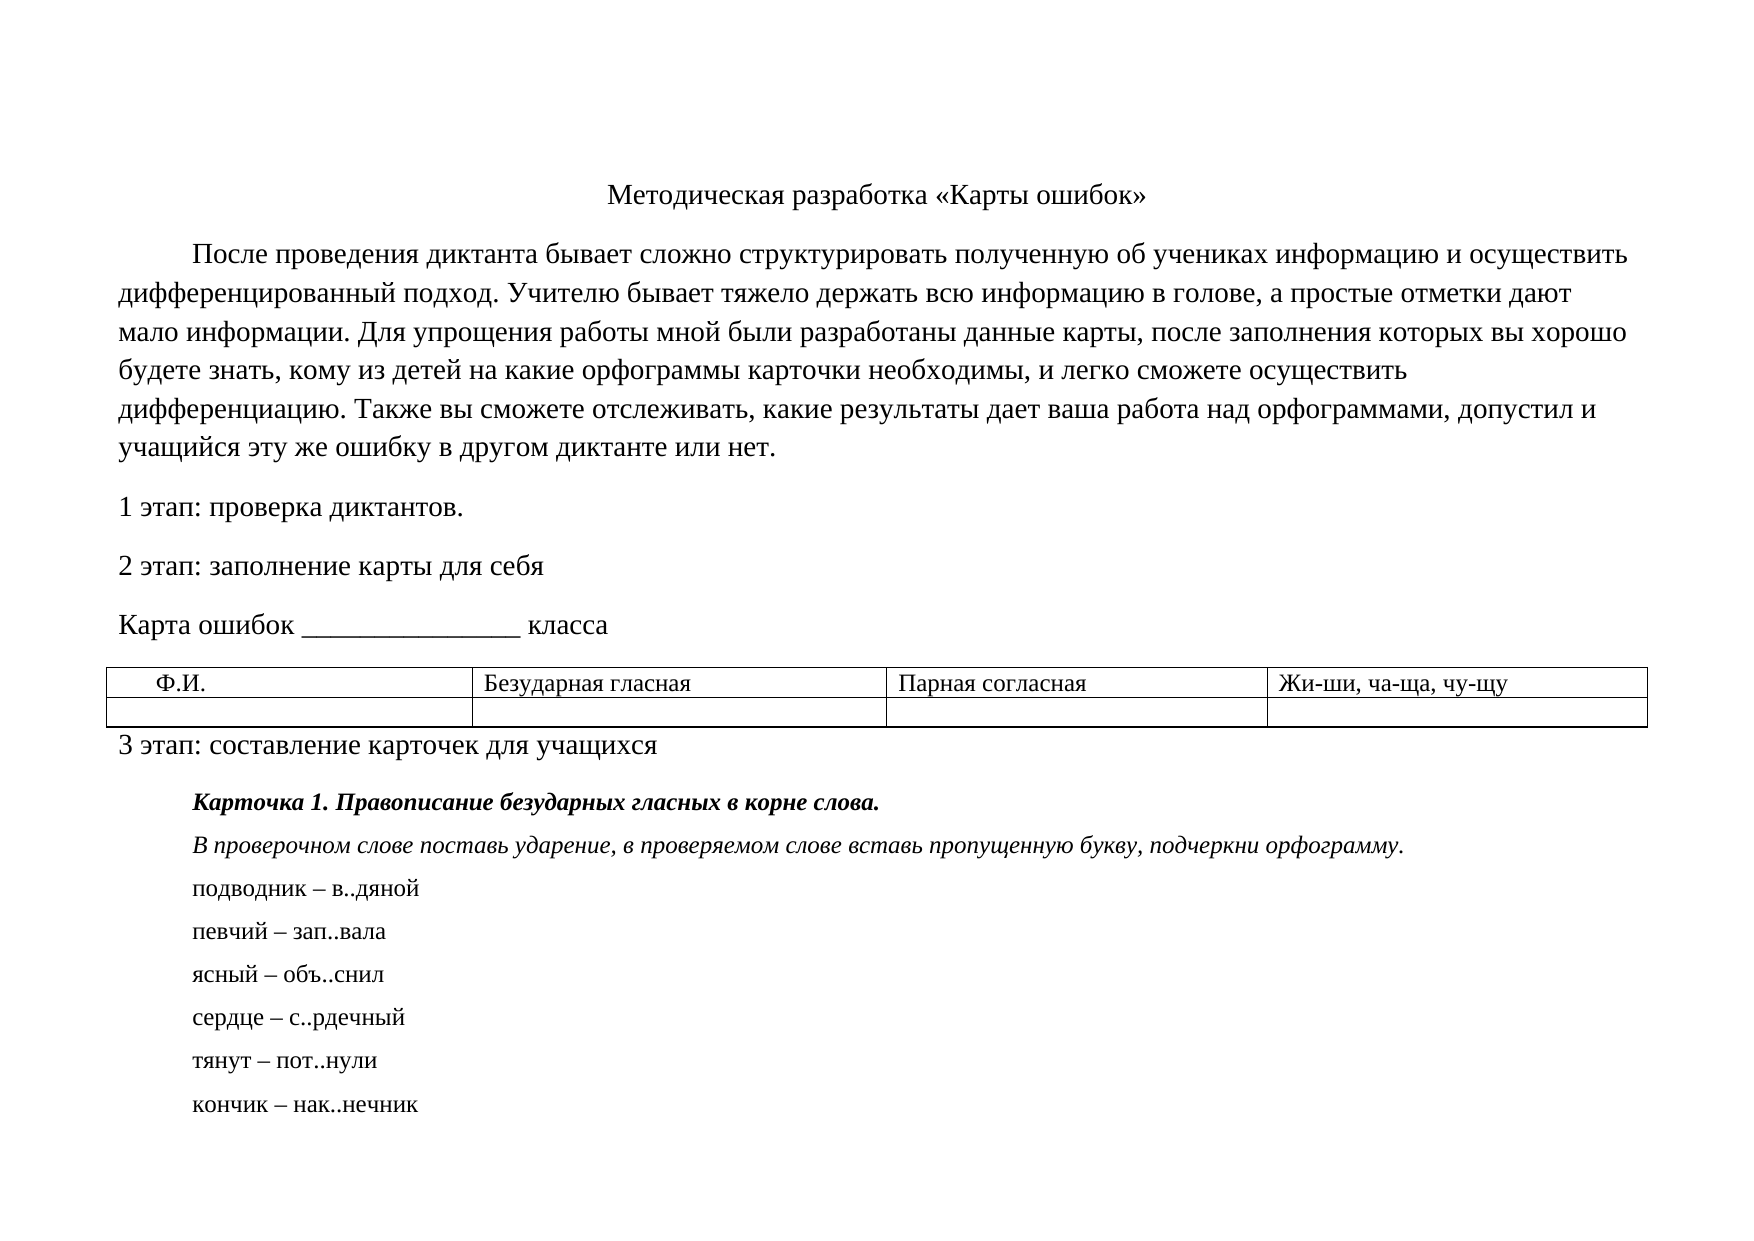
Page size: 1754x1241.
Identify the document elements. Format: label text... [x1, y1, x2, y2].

table_cell [1268, 698, 1647, 726]
table_header Парная согласная [887, 668, 1267, 697]
text 1 этап: проверка диктантов. [118, 489, 1636, 522]
text Карта ошибок _______________ класса [118, 607, 1636, 641]
table_header Жи-ши, ча-ща, чу-щу [1268, 668, 1647, 697]
text кончик – нак..нечник [118, 1089, 1636, 1117]
table_header Безударная гласная [473, 668, 886, 697]
table_cell [887, 698, 1267, 726]
text тянут – пот..нули [118, 1046, 1636, 1074]
text подводник – в..дяной [118, 873, 1636, 902]
text В проверочном слове поставь ударение, в проверяемом слове вставь пропущенную букву, подчеркни орфограмму. [118, 830, 1636, 859]
text Карточка 1. Правописание безударных гласных в корне слова. [118, 787, 1636, 816]
text сердце – с..рдечный [118, 1002, 1636, 1031]
table_cell [107, 698, 472, 726]
text После проведения диктанта бывает сложно структурировать полученную об учениках информацию и осуществить дифференцированный подход. Учителю бывает тяжело держать всю информацию в голове, а простые отметки дают мало информации. Для упрощения работы мной были разработаны данные карты, после заполнения которых вы хорошо будете знать, кому из детей на какие орфограммы карточки необходимы, и легко сможете осуществить дифференциацию. Также вы сможете отслеживать, какие результаты дает ваша работа над орфограммами, допустил и учащийся эту же ошибку в другом диктанте или нет. [118, 237, 1636, 463]
table_header Ф.И. [107, 668, 472, 697]
text Методическая разработка «Карты ошибок» [118, 177, 1636, 211]
text ясный – объ..снил [118, 959, 1636, 988]
text 3 этап: составление карточек для учащихся [118, 728, 1636, 761]
text 2 этап: заполнение карты для себя [118, 548, 1636, 582]
table_cell [473, 698, 886, 726]
text певчий – зап..вала [118, 916, 1636, 945]
